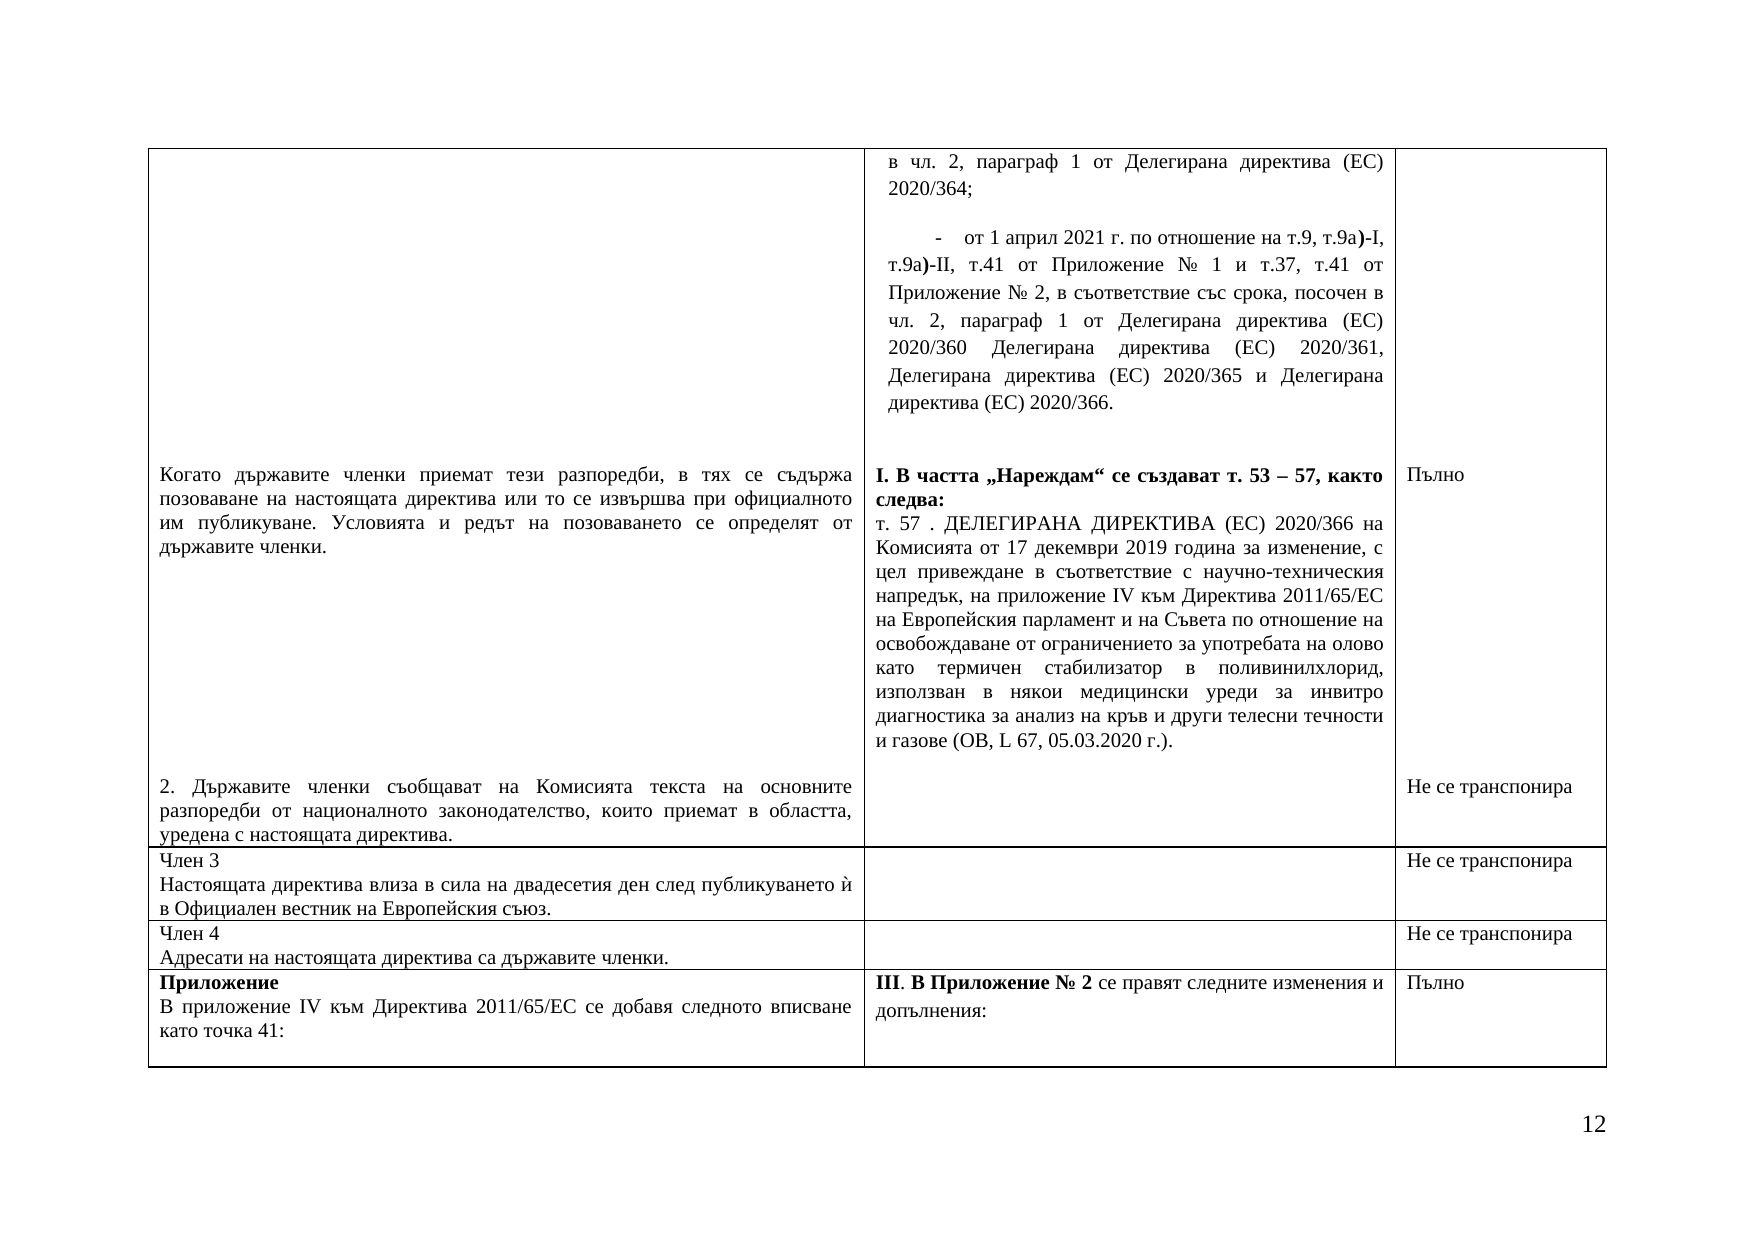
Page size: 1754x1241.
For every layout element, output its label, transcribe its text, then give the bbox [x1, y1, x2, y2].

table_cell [149, 149, 864, 846]
table_cell [865, 921, 1395, 969]
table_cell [1396, 149, 1606, 846]
table_cell Не се транспонира [1396, 848, 1606, 920]
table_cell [149, 970, 864, 1066]
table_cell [865, 970, 1395, 1066]
table_cell Не се транспонира [1396, 921, 1606, 969]
table_cell Член 4 Адресати на настоящата директива са държавите членки. [149, 921, 864, 969]
table_cell Пълно [1396, 970, 1606, 1066]
table_cell Член 3 Настоящата директива влиза в сила на двадесетия ден след публикуването ѝ в Официален вестник на Европейския съюз. [149, 848, 864, 920]
table_cell [865, 848, 1395, 920]
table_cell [865, 149, 1395, 846]
